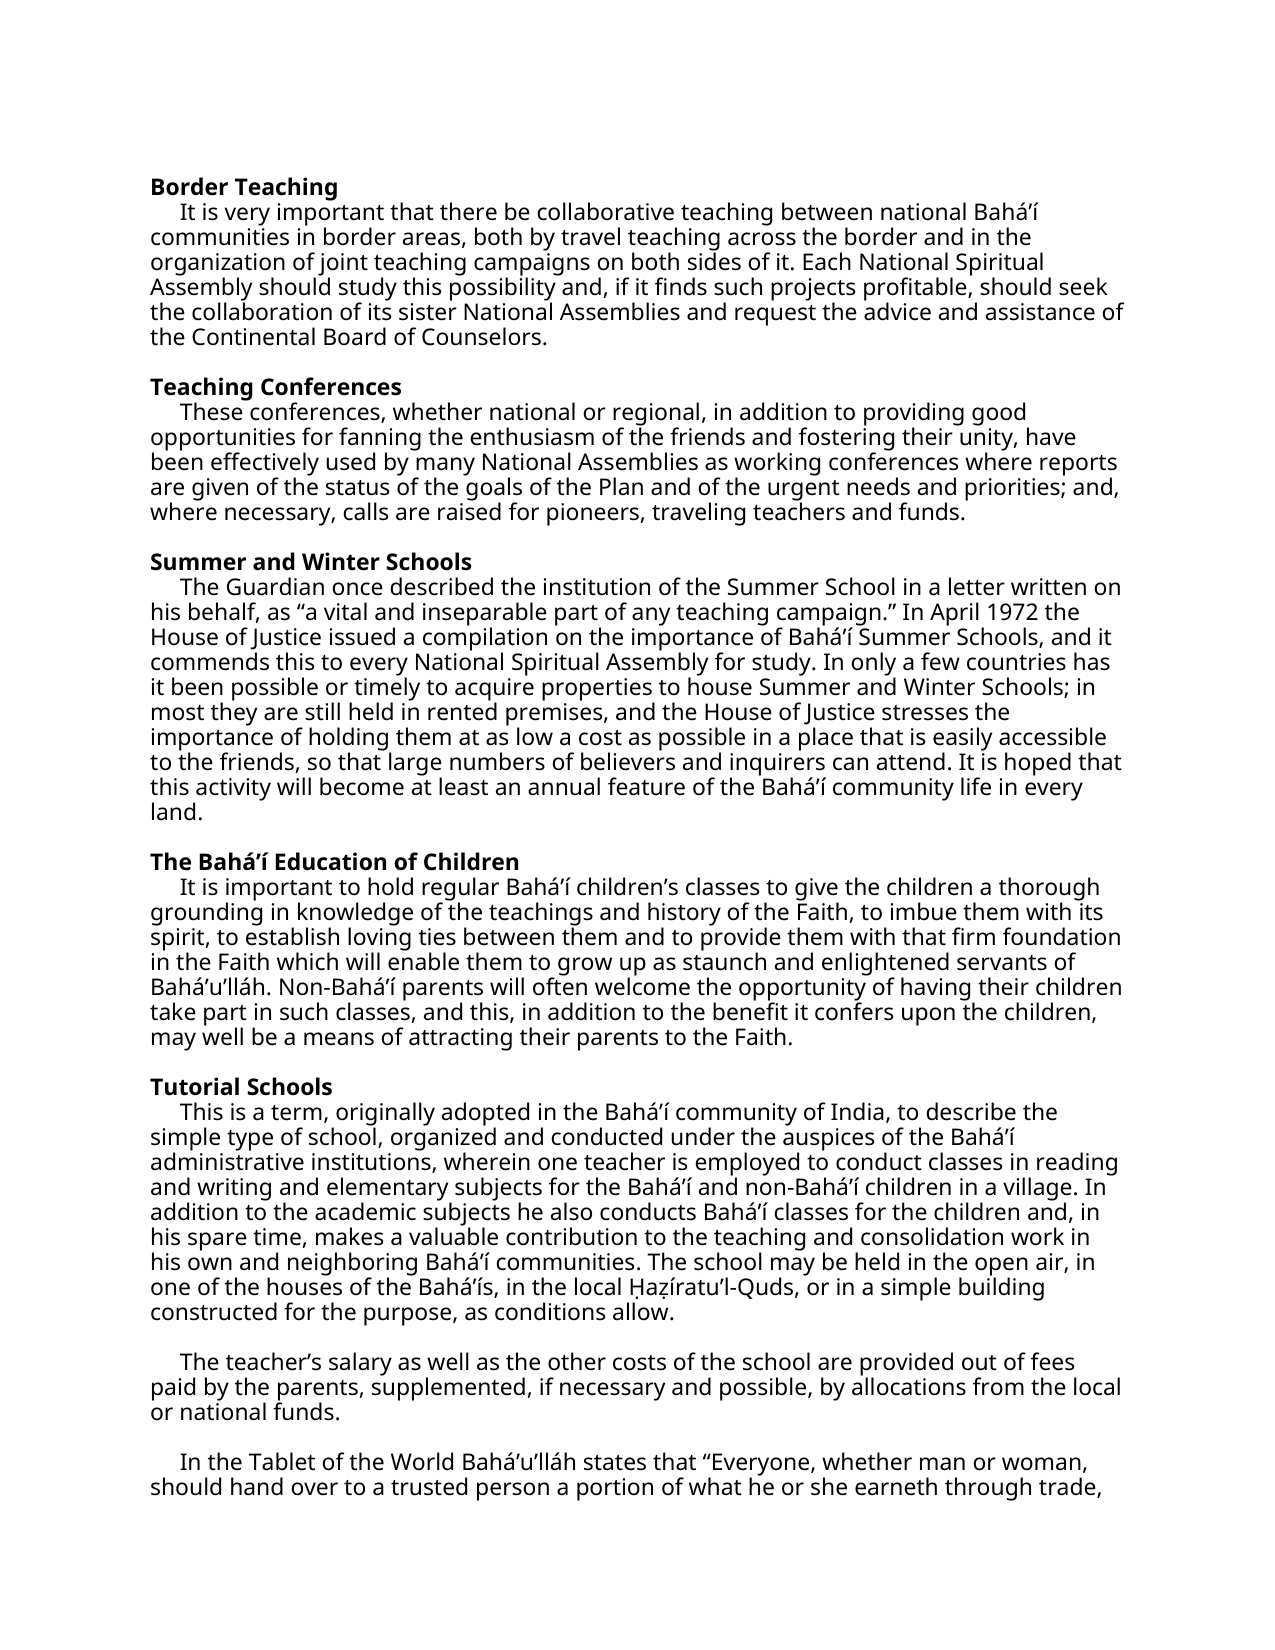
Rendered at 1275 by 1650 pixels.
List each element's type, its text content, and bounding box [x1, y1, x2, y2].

text It is important to hold regular Bahá’í children’s classes to give the children a thorough grounding in knowledge of the teachings and history of the Faith, to imbue them with its spirit, to establish loving ties between them and to provide them with that firm foundation in the Faith which will enable them to grow up as staunch and enlightened servants of Bahá’u’lláh. Non-Bahá’í parents will often welcome the opportunity of having their children take part in such classes, and this, in addition to the benefit it confers upon the children, may well be a means of attracting their parents to the Faith. [150, 875, 1125, 1050]
text The Guardian once described the institution of the Summer School in a letter written on his behalf, as “a vital and inseparable part of any teaching campaign.” In April 1972 the House of Justice issued a compilation on the importance of Bahá’í Summer Schools, and it commends this to every National Spiritual Assembly for study. In only a few countries has it been possible or timely to acquire properties to house Summer and Winter Schools; in most they are still held in rented premises, and the House of Justice stresses the importance of holding them at as low a cost as possible in a place that is easily accessible to the friends, so that large numbers of believers and inquirers can attend. It is hoped that this activity will become at least an annual feature of the Bahá’í community life in every land. [150, 575, 1125, 825]
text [150, 1450, 1125, 1500]
text It is very important that there be collaborative teaching between national Bahá’í communities in border areas, both by travel teaching across the border and in the organization of joint teaching campaigns on both sides of it. Each National Spiritual Assembly should study this possibility and, if it finds such projects profitable, should seek the collaboration of its sister National Assemblies and request the advice and assistance of the Continental Board of Counselors. [150, 200, 1125, 350]
text This is a term, originally adopted in the Bahá’í community of India, to describe the simple type of school, organized and conducted under the auspices of the Bahá’í administrative institutions, wherein one teacher is employed to conduct classes in reading and writing and elementary subjects for the Bahá’í and non-Bahá’í children in a village. In addition to the academic subjects he also conducts Bahá’í classes for the children and, in his spare time, makes a valuable contribution to the teaching and consolidation work in his own and neighboring Bahá’í communities. The school may be held in the open air, in one of the houses of the Bahá’ís, in the local Ḥaẓíratu’l-Quds, or in a simple building constructed for the purpose, as conditions allow. [150, 1100, 1125, 1325]
text These conferences, whether national or regional, in addition to providing good opportunities for fanning the enthusiasm of the friends and fostering their unity, have been effectively used by many National Assemblies as working conferences where reports are given of the status of the goals of the Plan and of the urgent needs and priorities; and, where necessary, calls are raised for pioneers, traveling teachers and funds. [150, 400, 1125, 525]
text The teacher’s salary as well as the other costs of the school are provided out of fees paid by the parents, supplemented, if necessary and possible, by allocations from the local or national funds. [150, 1350, 1125, 1425]
